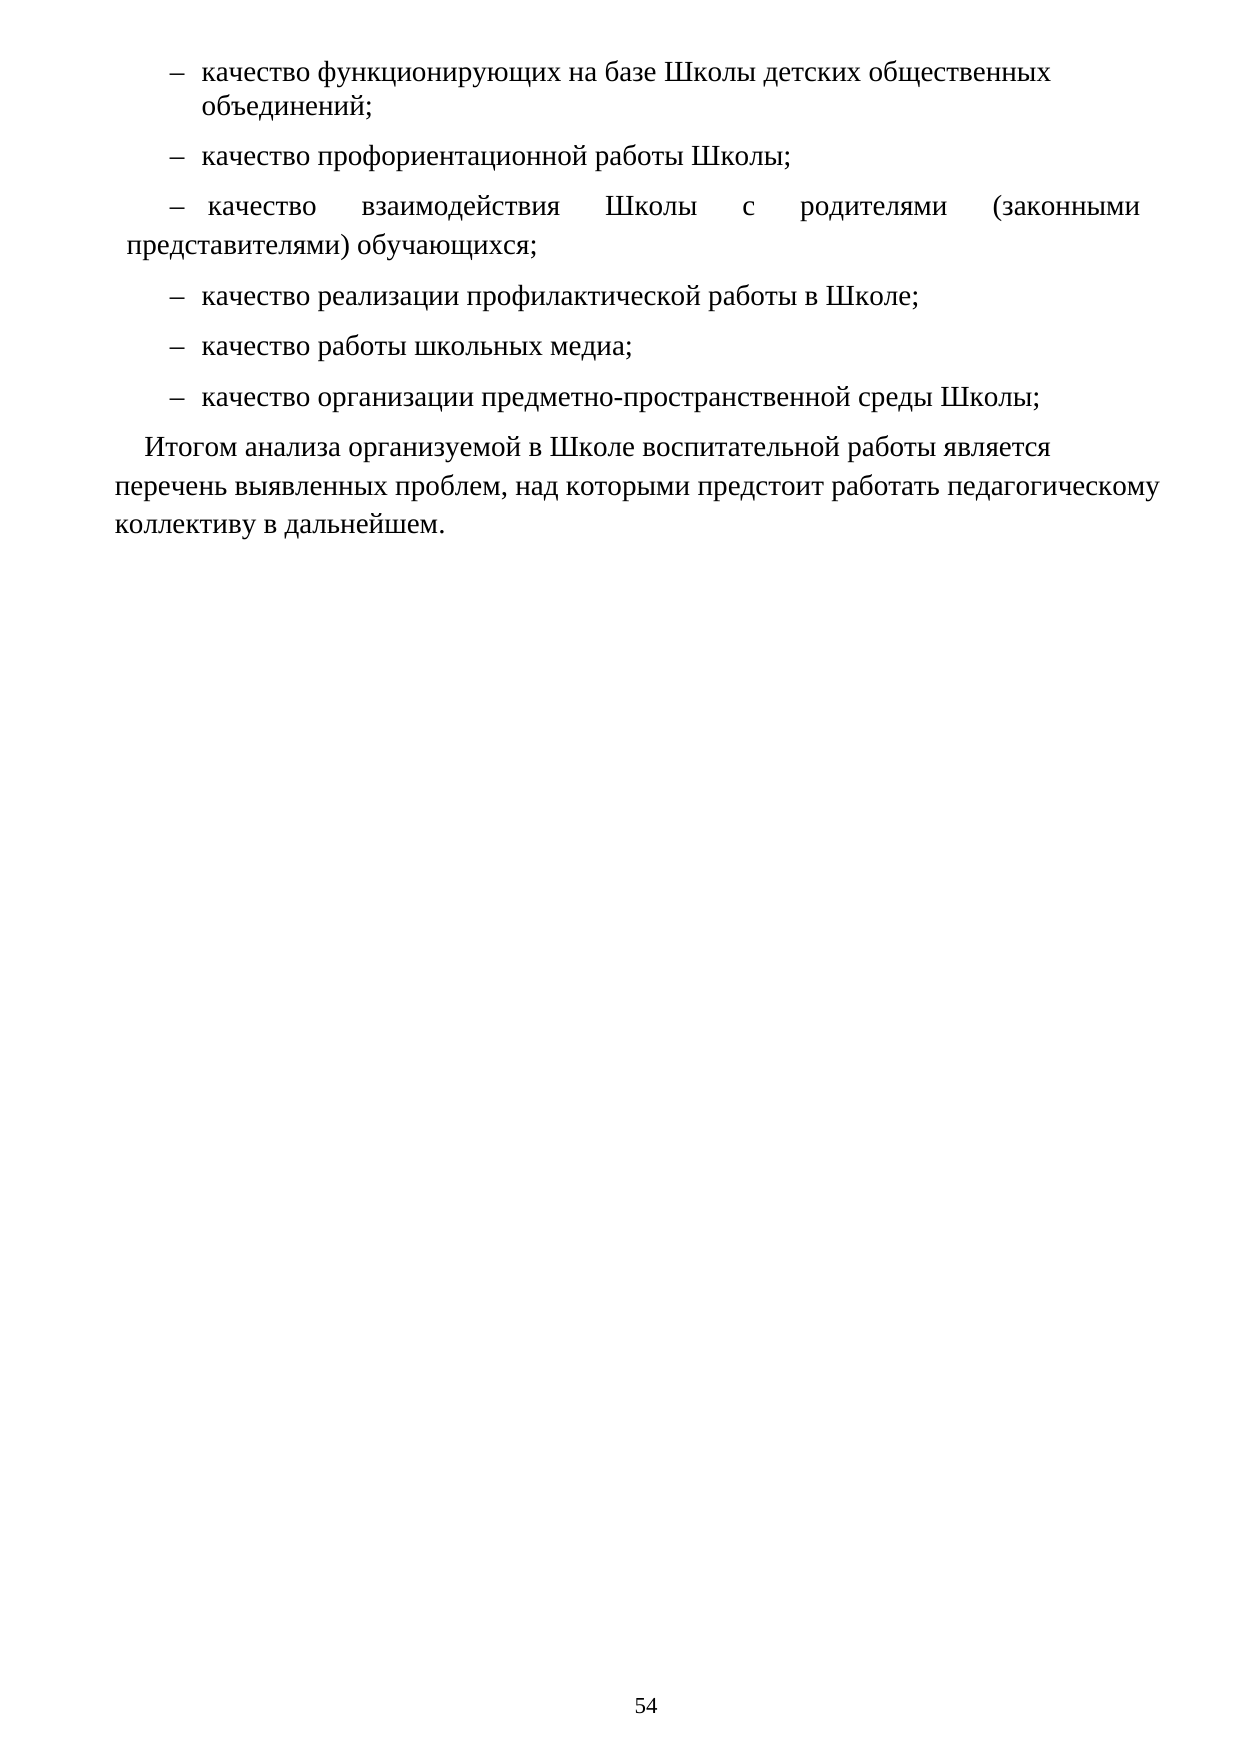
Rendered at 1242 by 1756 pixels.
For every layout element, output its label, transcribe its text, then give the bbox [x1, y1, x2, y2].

list качество работы школьных медиа; [169, 328, 1171, 362]
text Итогом анализа организуемой в Школе воспитательной работы является перечень выявленных проблем, над которыми предстоит работать педагогическому коллективу в дальнейшем. [114, 429, 1171, 540]
list качество реализации профилактической работы в Школе; [169, 278, 1171, 312]
list качество организации предметно-пространственной среды Школы; [169, 379, 1171, 412]
list качество взаимодействия Школы с родителями (законными представителями) обучающихся; [126, 188, 1141, 261]
list качество функционирующих на базе Школы детских общественных объединений; [169, 54, 1171, 121]
list качество профориентационной работы Школы; [169, 138, 1171, 172]
